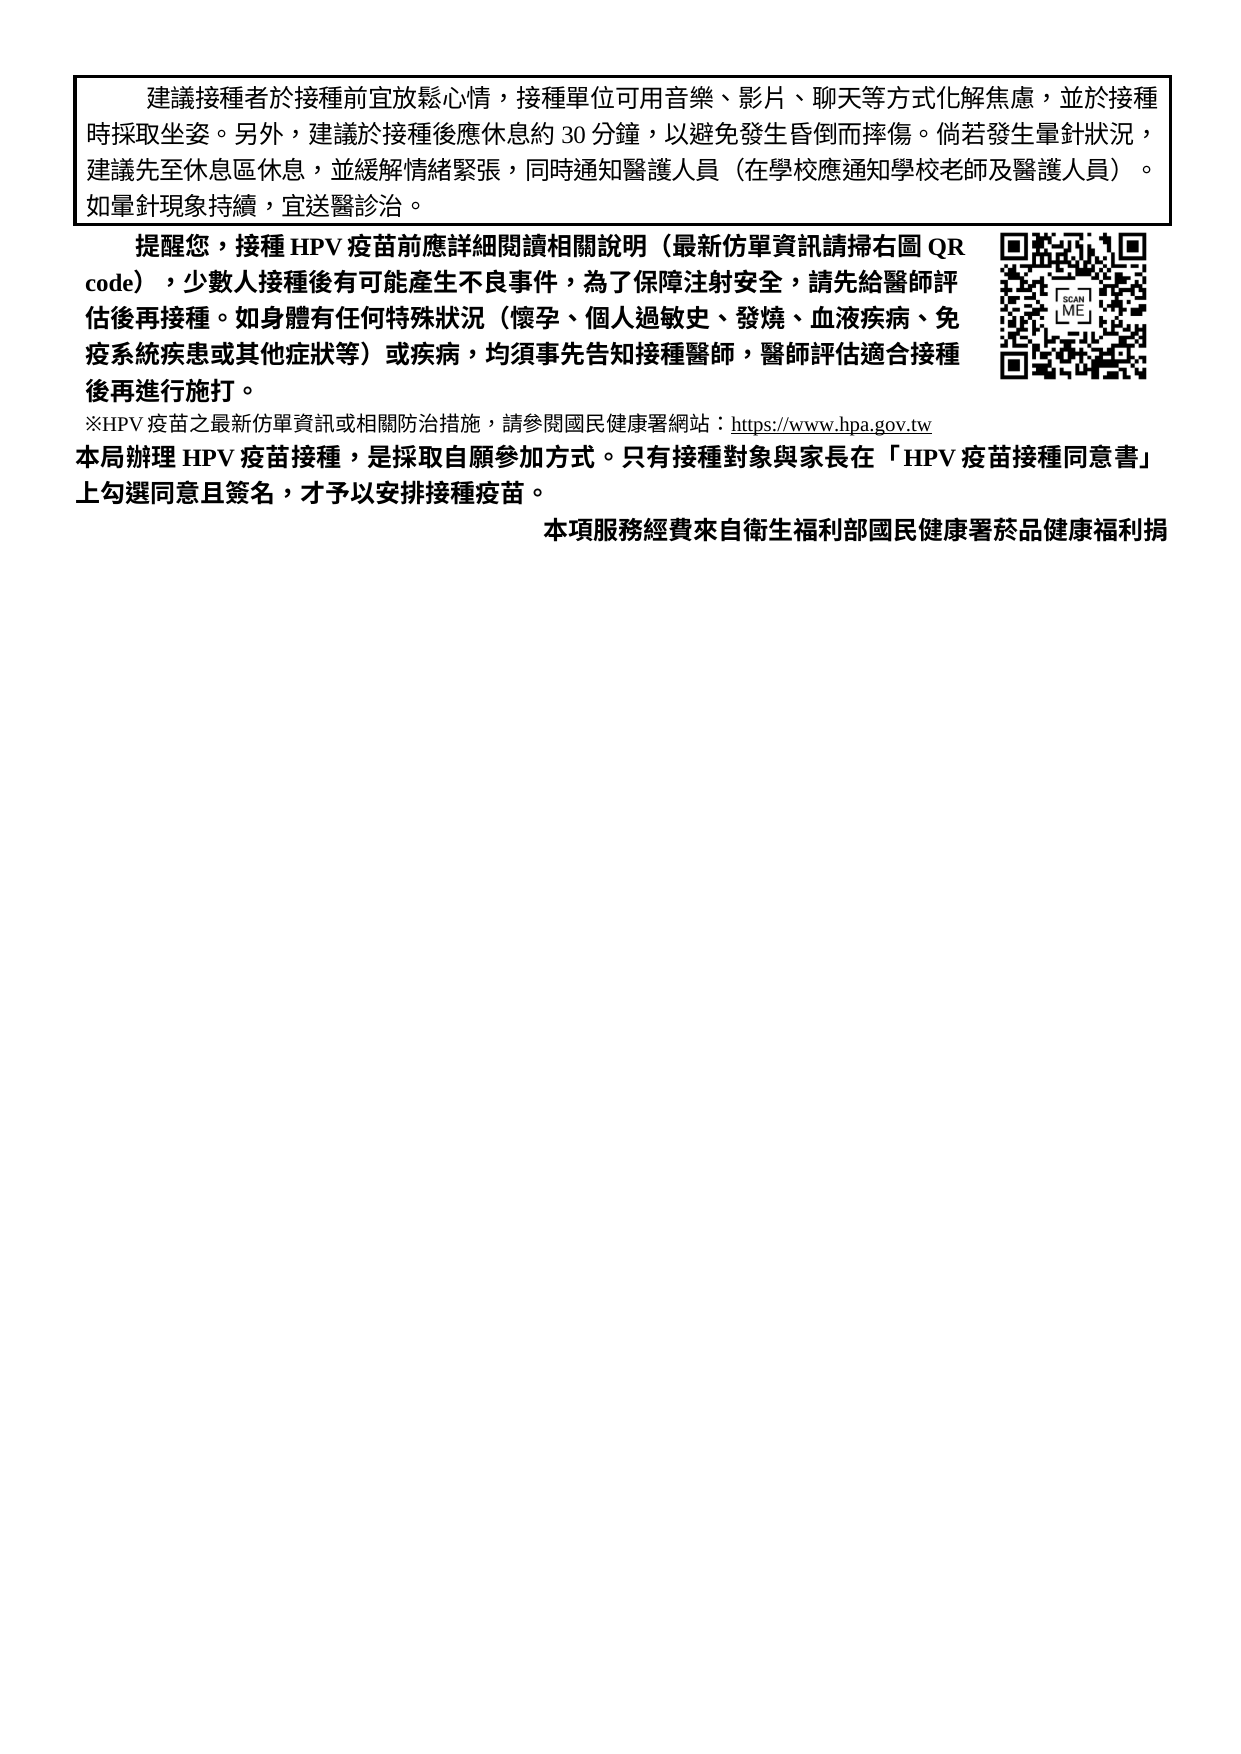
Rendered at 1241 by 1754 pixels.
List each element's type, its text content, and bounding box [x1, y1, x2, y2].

table_cell 提醒您，接種HPV疫苗前應詳細閱讀相關說明（最新仿單資訊請掃右圖QR code），少數人接種後有可能產生不良事件，為了保障注射安全，請先給醫師評估後再接種。如身體有任何特殊狀況（懷孕、個人過敏史、發燒、血液疾病、免疫系統疾患或其他症狀等）或疾病，均須事先告知接種醫師，醫師評估適合接種後再進行施打。 ※HPV疫苗之最新仿單資訊或相關防治措施，請參閱國民健康署網站：https://www.hpa.gov.tw [74, 226, 978, 438]
table_cell [978, 226, 1167, 438]
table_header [77, 78, 1169, 223]
text 本局辦理HPV疫苗接種，是採取自願參加方式。只有接種對象與家長在「HPV疫苗接種同意書」上勾選同意且簽名，才予以安排接種疫苗。 [75, 438, 1165, 510]
text 本項服務經費來自衛生福利部國民健康署菸品健康福利捐 [75, 510, 1168, 546]
